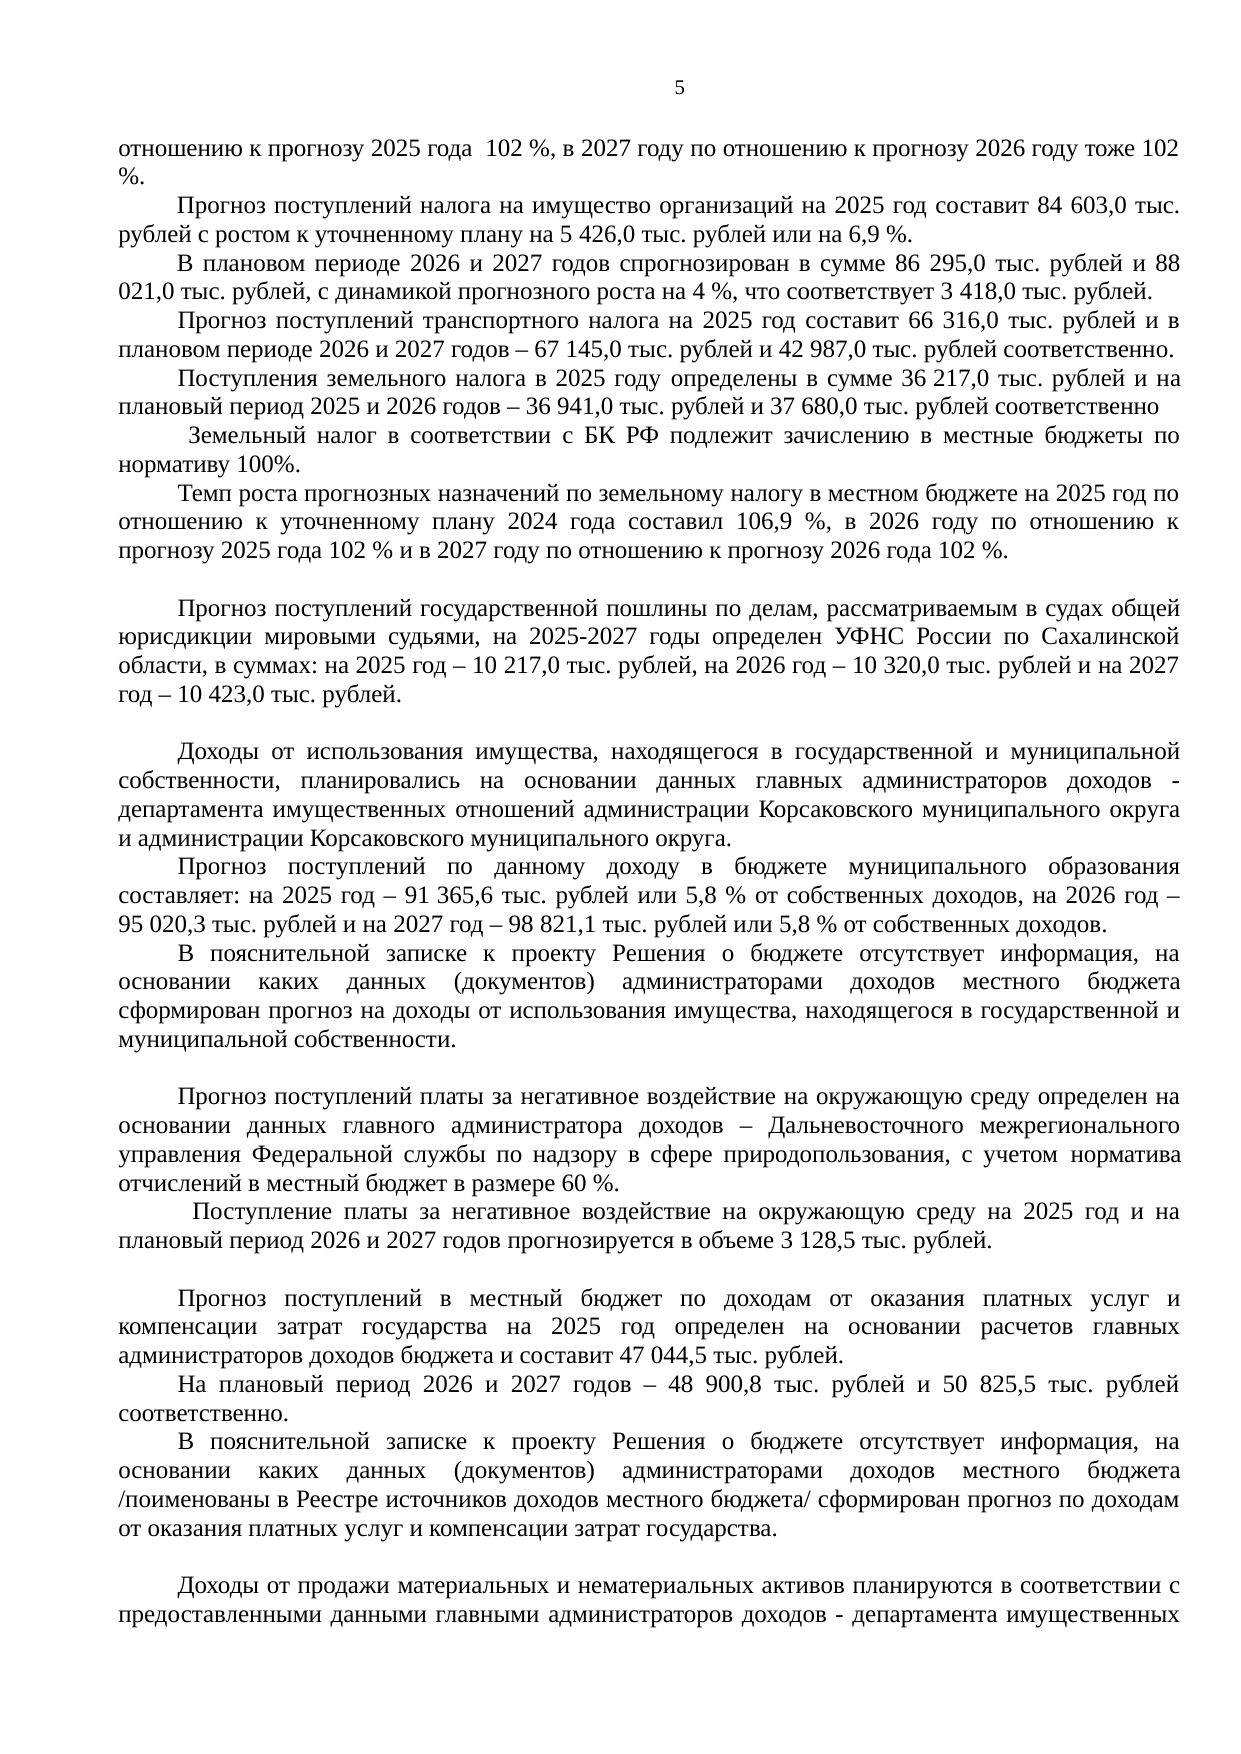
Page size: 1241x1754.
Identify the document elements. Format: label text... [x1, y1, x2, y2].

text Прогноз поступлений транспортного налога на 2025 год составит 66 316,0 тыс. рублей и в плановом периоде 2026 и 2027 годов – 67 145,0 тыс. рублей и 42 987,0 тыс. рублей соответственно. [118, 305, 1181, 363]
text Прогноз поступлений платы за негативное воздействие на окружающую среду определен на основании данных главного администратора доходов – Дальневосточного межрегионального управления Федеральной службы по надзору в сфере природопользования, с учетом норматива отчислений в местный бюджет в размере 60 %. [118, 1081, 1181, 1196]
text Поступление платы за негативное воздействие на окружающую среду на 2025 год и на плановый период 2026 и 2027 годов прогнозируется в объеме 3 128,5 тыс. рублей. [118, 1196, 1181, 1254]
text Прогноз поступлений государственной пошлины по делам, рассматриваемым в судах общей юрисдикции мировыми судьями, на 2025-2027 годы определен УФНС России по Сахалинской области, в суммах: на 2025 год – 10 217,0 тыс. рублей, на 2026 год – 10 320,0 тыс. рублей и на 2027 год – 10 423,0 тыс. рублей. [118, 593, 1181, 708]
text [118, 1570, 1181, 1628]
text Доходы от использования имущества, находящегося в государственной и муниципальной собственности, планировались на основании данных главных администраторов доходов - департамента имущественных отношений администрации Корсаковского муниципального округа и администрации Корсаковского муниципального округа. [118, 736, 1181, 851]
text В плановом периоде 2026 и 2027 годов спрогнозирован в сумме 86 295,0 тыс. рублей и 88 021,0 тыс. рублей, с динамикой прогнозного роста на 4 %, что соответствует 3 418,0 тыс. рублей. [118, 248, 1181, 305]
text Поступления земельного налога в 2025 году определены в сумме 36 217,0 тыс. рублей и на плановый период 2025 и 2026 годов – 36 941,0 тыс. рублей и 37 680,0 тыс. рублей соответственно [118, 363, 1181, 420]
text Прогноз поступлений налога на имущество организаций на 2025 год составит 84 603,0 тыс. рублей с ростом к уточненному плану на 5 426,0 тыс. рублей или на 6,9 %. [118, 190, 1181, 248]
text В пояснительной записке к проекту Решения о бюджете отсутствует информация, на основании каких данных (документов) администраторами доходов местного бюджета сформирован прогноз на доходы от использования имущества, находящегося в государственной и муниципальной собственности. [118, 938, 1181, 1053]
text На плановый период 2026 и 2027 годов – 48 900,8 тыс. рублей и 50 825,5 тыс. рублей соответственно. [118, 1369, 1181, 1426]
text В пояснительной записке к проекту Решения о бюджете отсутствует информация, на основании каких данных (документов) администраторами доходов местного бюджета /поименованы в Реестре источников доходов местного бюджета/ сформирован прогноз по доходам от оказания платных услуг и компенсации затрат государства. [118, 1426, 1181, 1541]
text Темп роста прогнозных назначений по земельному налогу в местном бюджете на 2025 год по отношению к уточненному плану 2024 года составил 106,9 %, в 2026 году по отношению к прогнозу 2025 года 102 % и в 2027 году по отношению к прогнозу 2026 года 102 %. [118, 478, 1181, 564]
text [118, 133, 1181, 190]
text Земельный налог в соответствии с БК РФ подлежит зачислению в местные бюджеты по нормативу 100%. [118, 420, 1181, 478]
text Прогноз поступлений по данному доходу в бюджете муниципального образования составляет: на 2025 год – 91 365,6 тыс. рублей или 5,8 % от собственных доходов, на 2026 год – 95 020,3 тыс. рублей и на 2027 год – 98 821,1 тыс. рублей или 5,8 % от собственных доходов. [118, 851, 1181, 938]
text Прогноз поступлений в местный бюджет по доходам от оказания платных услуг и компенсации затрат государства на 2025 год определен на основании расчетов главных администраторов доходов бюджета и составит 47 044,5 тыс. рублей. [118, 1283, 1181, 1369]
